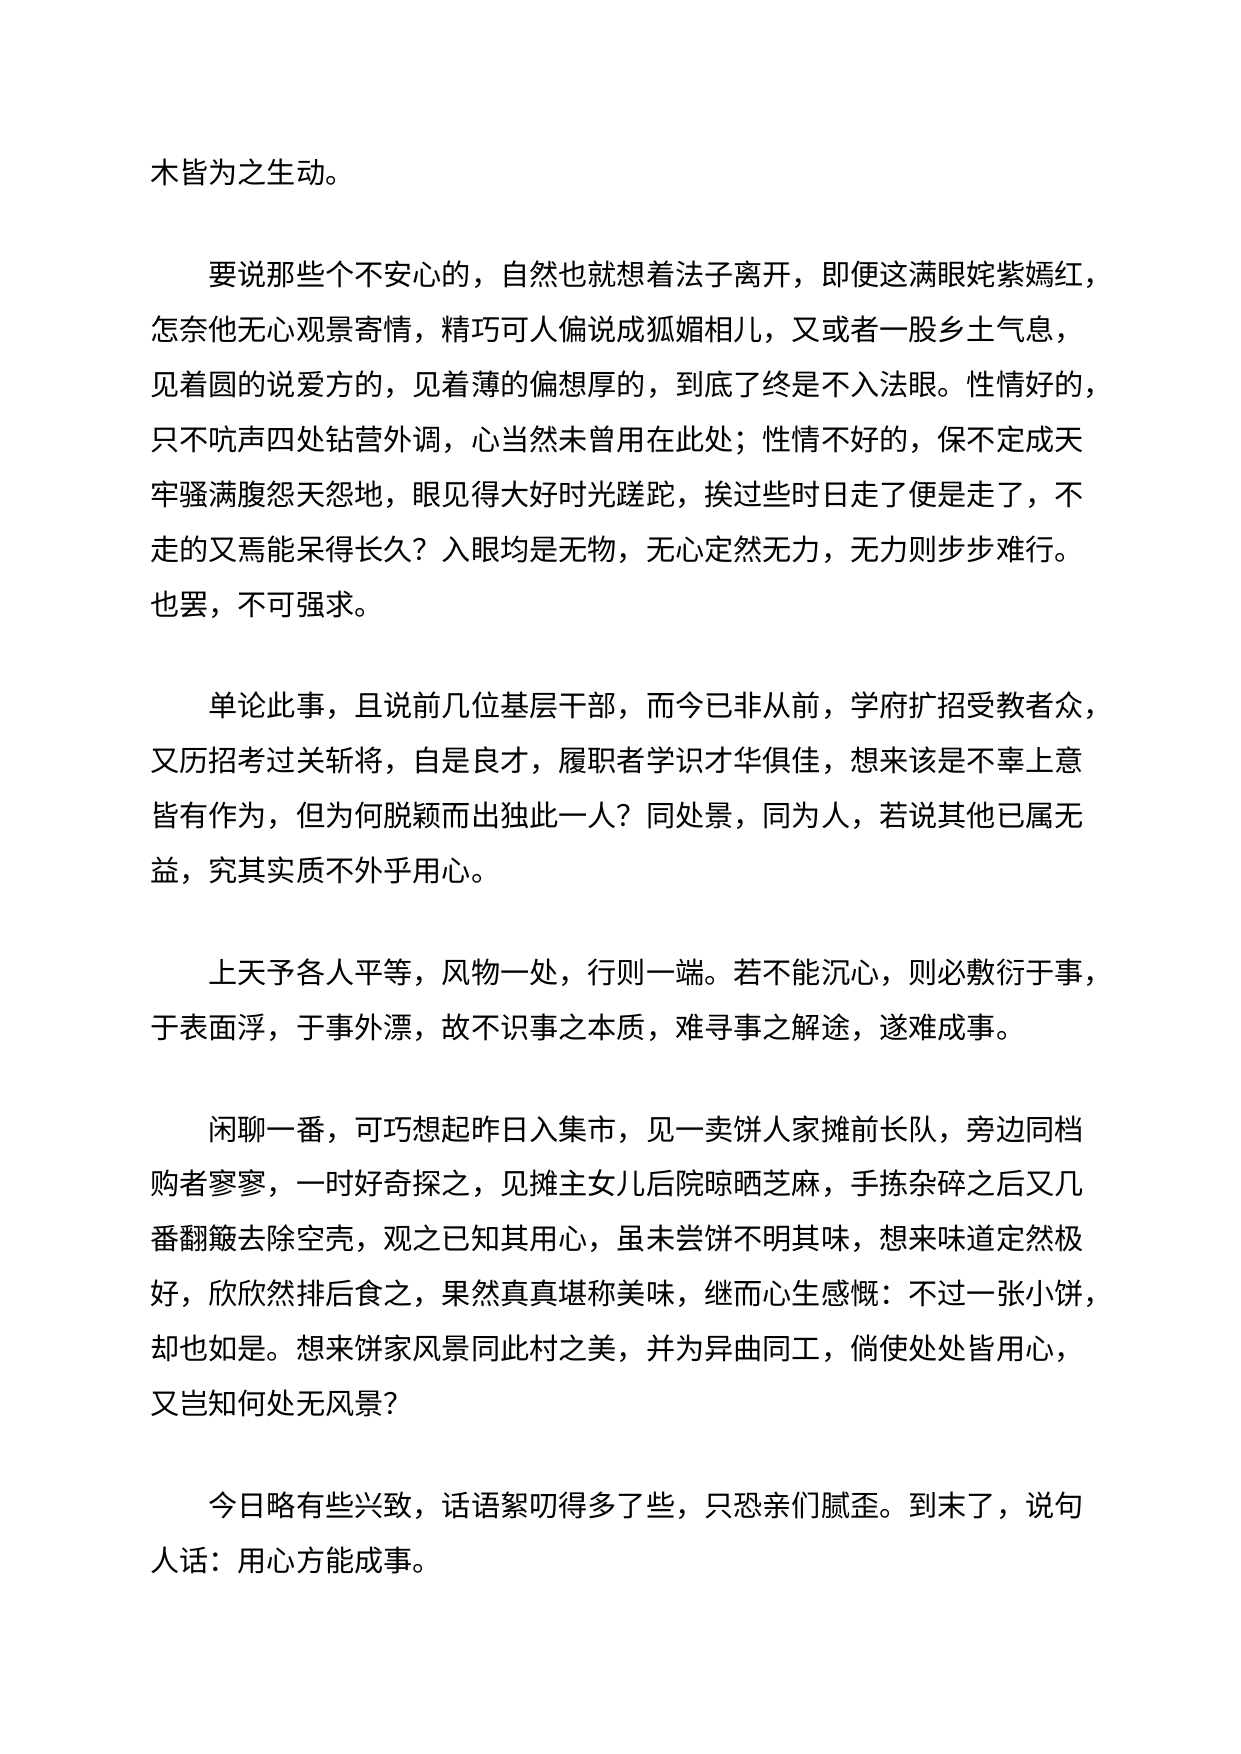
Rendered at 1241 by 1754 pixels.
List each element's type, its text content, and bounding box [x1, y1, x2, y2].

text 闲聊一番，可巧想起昨日入集市，见一卖饼人家摊前长队，旁边同档购者寥寥，一时好奇探之，见摊主女儿后院晾晒芝麻，手拣杂碎之后又几番翻簸去除空壳，观之已知其用心，虽未尝饼不明其味，想来味道定然极好，欣欣然排后食之，果然真真堪称美味，继而心生感慨：不过一张小饼，却也如是。想来饼家风景同此村之美，并为异曲同工，倘使处处皆用心，又岂知何处无风景？ [150, 1106, 1090, 1423]
text 单论此事，且说前几位基层干部，而今已非从前，学府扩招受教者众，又历招考过关斩将，自是良才，履职者学识才华俱佳，想来该是不辜上意皆有作为，但为何脱颖而出独此一人？同处景，同为人，若说其他已属无益，究其实质不外乎用心。 [150, 683, 1090, 890]
text 要说那些个不安心的，自然也就想着法子离开，即便这满眼姹紫嫣红，怎奈他无心观景寄情，精巧可人偏说成狐媚相儿，又或者一股乡土气息，见着圆的说爱方的，见着薄的偏想厚的，到底了终是不入法眼。性情好的，只不吭声四处钻营外调，心当然未曾用在此处；性情不好的，保不定成天牢骚满腹怨天怨地，眼见得大好时光蹉跎，挨过些时日走了便是走了，不走的又焉能呆得长久？入眼均是无物，无心定然无力，无力则步步难行。也罢，不可强求。 [150, 252, 1090, 623]
text 今日略有些兴致，话语絮叨得多了些，只恐亲们腻歪。到末了，说句人话：用心方能成事。 [150, 1482, 1090, 1579]
text 上天予各人平等，风物一处，行则一端。若不能沉心，则必敷衍于事，于表面浮，于事外漂，故不识事之本质，难寻事之解途，遂难成事。 [150, 949, 1090, 1047]
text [150, 150, 1090, 192]
